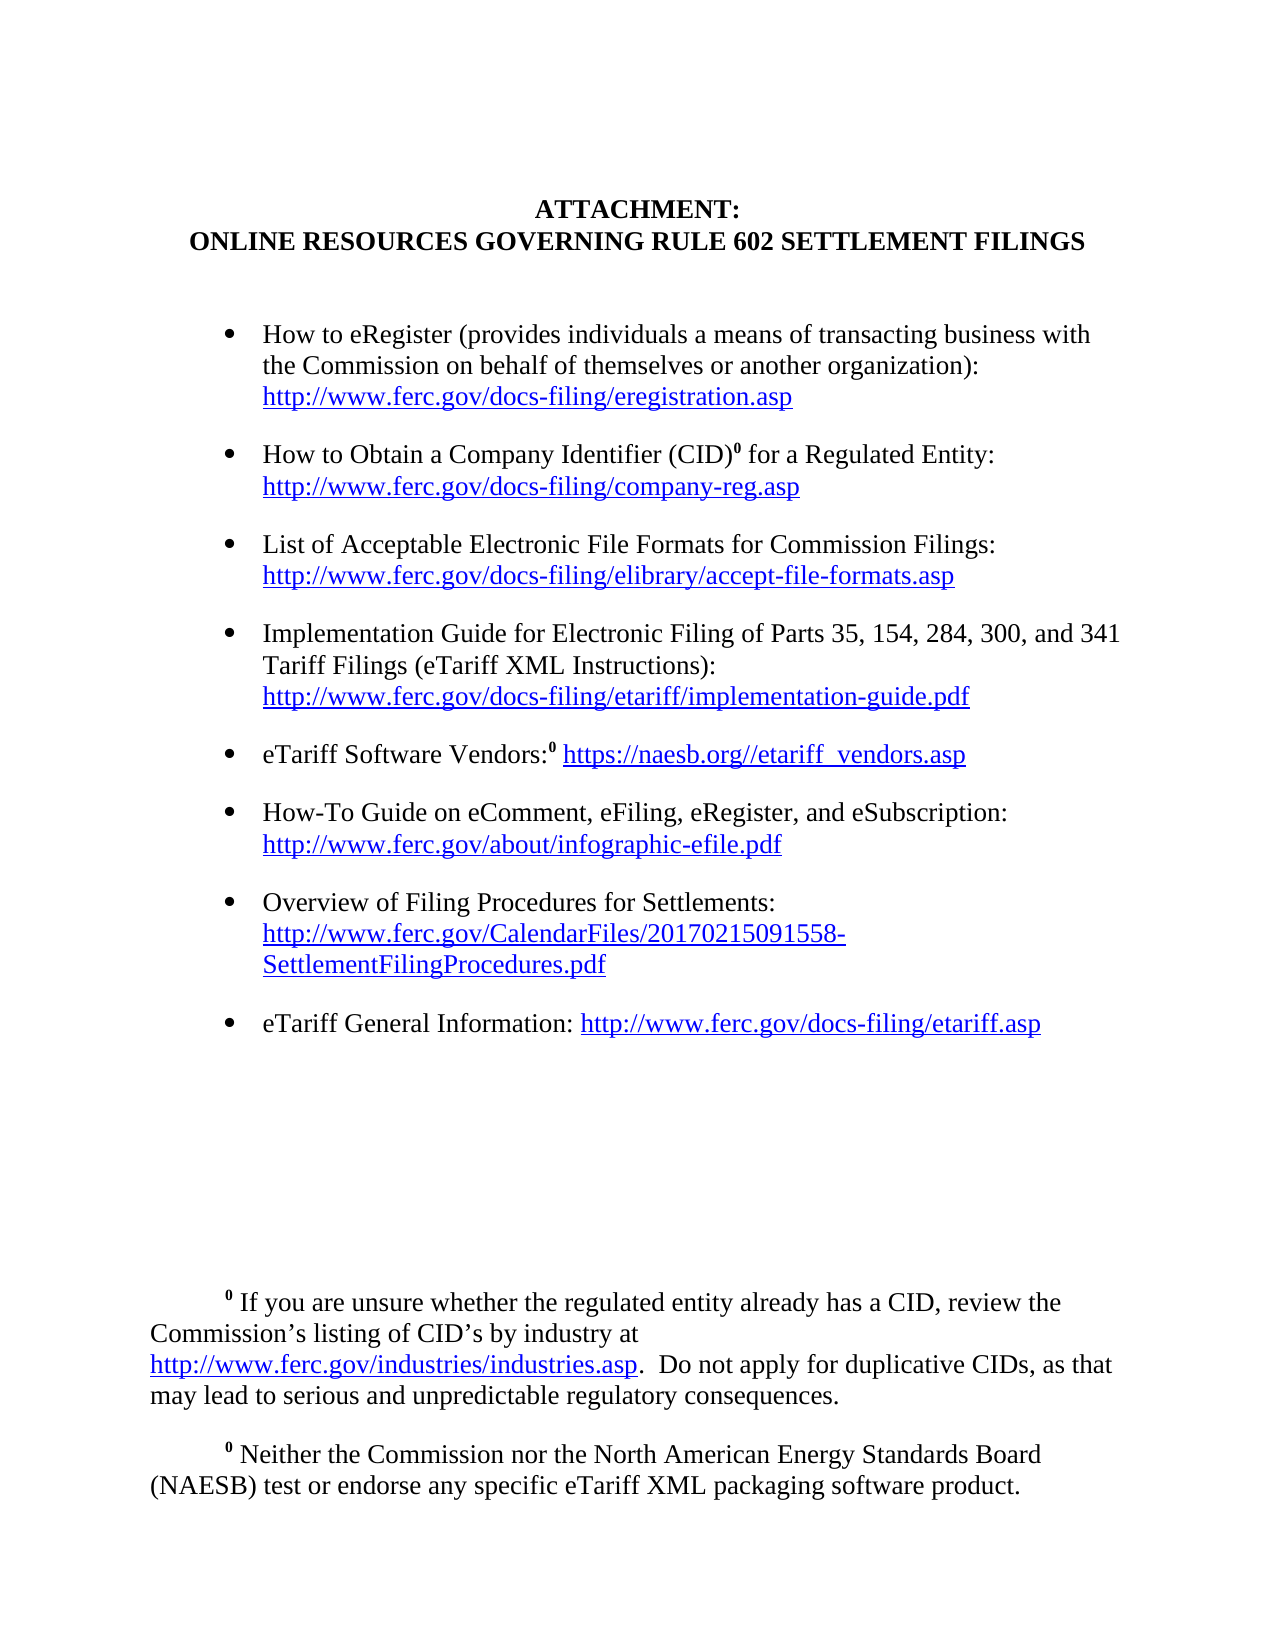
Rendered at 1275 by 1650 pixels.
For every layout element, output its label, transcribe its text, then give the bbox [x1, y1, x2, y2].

list How to Obtain a Company Identifier (CID) for a Regulated Entity: http://www.ferc.gov/docs-filing/company-reg.asp [225, 439, 1125, 501]
list eTariff General Information: http://www.ferc.gov/docs-filing/etariff.asp [225, 1007, 1125, 1038]
list eTariff Software Vendors: https://naesb.org//etariff_vendors.asp [225, 738, 1125, 769]
list Overview of Filing Procedures for Settlements: http://www.ferc.gov/CalendarFiles/20170215091558-SettlementFilingProcedures.pdf [225, 886, 1125, 979]
list ATTACHMENT: [150, 193, 1125, 224]
list Implementation Guide for Electronic Filing of Parts 35, 154, 284, 300, and 341 Tariff Filings (eTariff XML Instructions): http://www.ferc.gov/docs-filing/etariff/implementation-guide.pdf [225, 618, 1125, 711]
list List of Acceptable Electronic File Formats for Commission Filings: http://www.ferc.gov/docs-filing/elibrary/accept-file-formats.asp [225, 528, 1125, 591]
list How to eRegister (provides individuals a means of transacting business with the Commission on behalf of themselves or another organization): http://www.ferc.gov/docs-filing/eregistration.asp [225, 318, 1125, 412]
list ONLINE RESOURCES GOVERNING RULE 602 SETTLEMENT FILINGS [150, 224, 1125, 256]
list How-To Guide on eComment, eFiling, eRegister, and eSubscription: http://www.ferc.gov/about/infographic-efile.pdf [225, 797, 1125, 859]
